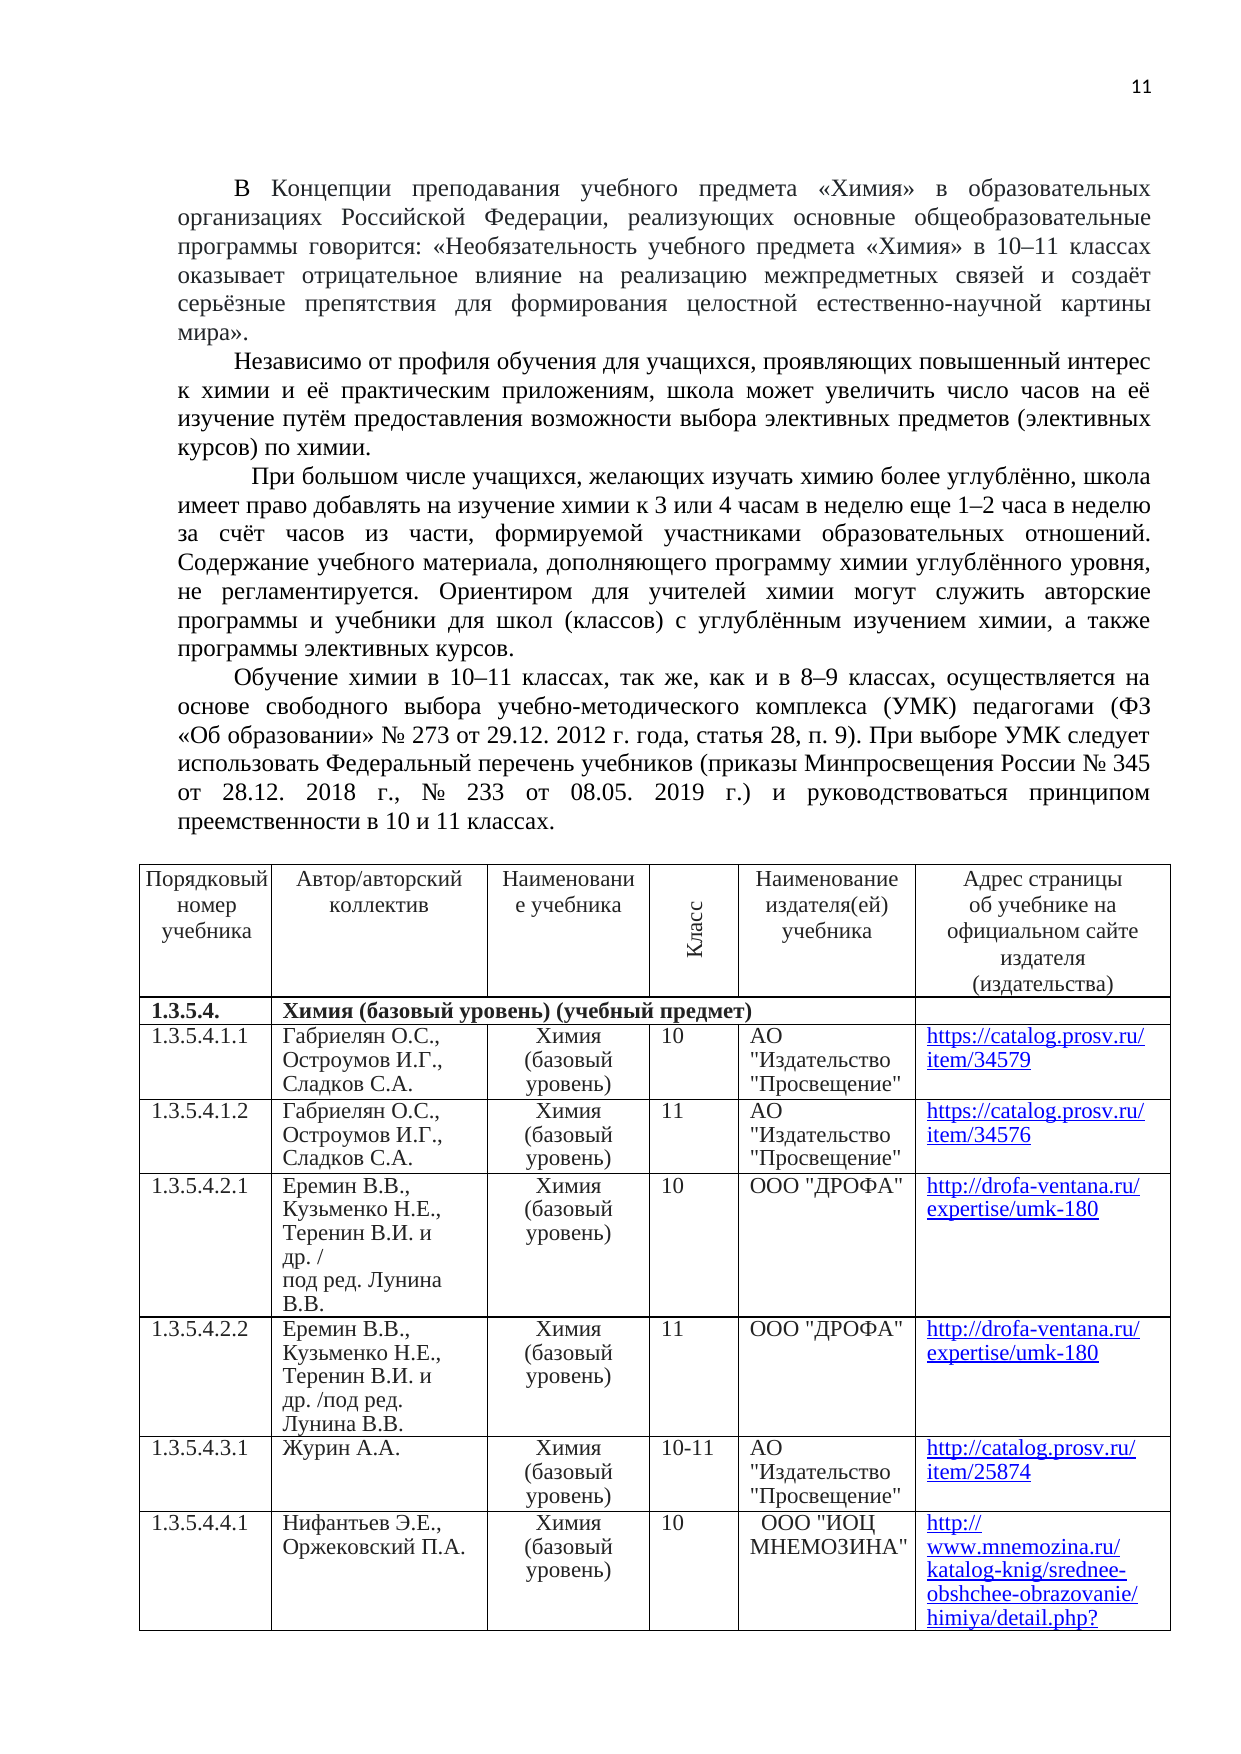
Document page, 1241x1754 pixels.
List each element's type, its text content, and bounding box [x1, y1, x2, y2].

table_cell Химия (базовый уровень) (учебный предмет) [272, 998, 915, 1024]
table_cell 10 [650, 1174, 738, 1316]
table_cell 10-11 [650, 1437, 738, 1511]
table_header Класс [650, 865, 738, 996]
table_header Наименование учебника [488, 865, 649, 996]
table_cell Химия (базовый уровень) [488, 1025, 649, 1098]
table_cell [916, 998, 1170, 1024]
table_cell Химия (базовый уровень) [488, 1174, 649, 1316]
table_cell АО "Издательство "Просвещение" [739, 1437, 915, 1511]
table_cell 1.3.5.4. [140, 998, 271, 1024]
table_cell 1.3.5.4.4.1 [140, 1512, 271, 1630]
table_cell Химия (базовый уровень) [488, 1318, 649, 1436]
table_cell 1.3.5.4.1.1 [140, 1025, 271, 1098]
table_cell Еремин В.В., Кузьменко Н.Е., Теренин В.И. и др. / под ред. Лунина В.В. [272, 1174, 487, 1316]
table_cell АО "Издательство "Просвещение" [739, 1025, 915, 1098]
table_cell 1.3.5.4.1.2 [140, 1100, 271, 1173]
table_header Наименование издателя(ей) учебника [739, 865, 915, 996]
table_cell 10 [650, 1512, 738, 1630]
table_cell ООО "ДРОФА" [739, 1174, 915, 1316]
text Обучение химии в 10–11 классах, так же, как и в 8–9 классах, осуществляется на основе свободного выбора учебно-методического комплекса (УМК) педагогами (ФЗ «Об образовании» № 273 от 29.12. 2012 г. года, статья 28, п. 9). При выборе УМК следует использовать Федеральный перечень учебников (приказы Минпросвещения России № 345 от 28.12. 2018 г., № 233 от 08.05. 2019 г.) и руководствоваться принципом преемственности в 10 и 11 классах. [177, 662, 1152, 835]
table_cell Химия (базовый уровень) [488, 1437, 649, 1511]
text Независимо от профиля обучения для учащихся, проявляющих повышенный интерес к химии и её практическим приложениям, школа может увеличить число часов на её изучение путём предоставления возможности выбора элективных предметов (элективных курсов) по химии. [177, 346, 1152, 461]
text В Концепции преподавания учебного предмета «Химия» в образовательных организациях Российской Федерации, реализующих основные общеобразовательные программы говорится: «Необязательность учебного предмета «Химия» в 10–11 классах оказывает отрицательное влияние на реализацию межпредметных связей и создаёт серьёзные препятствия для формирования целостной естественно-научной картины мира». [177, 173, 1152, 346]
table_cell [272, 1512, 487, 1630]
table_cell АО "Издательство "Просвещение" [739, 1100, 915, 1173]
table_cell [272, 1437, 487, 1511]
table_cell 1.3.5.4.3.1 [140, 1437, 271, 1511]
table_cell ООО "ИОЦ МНЕМОЗИНА" [739, 1512, 915, 1630]
table_cell Габриелян О.С., Остроумов И.Г., Сладков С.А. [272, 1100, 487, 1173]
table_cell http://drofa-ventana.ru/expertise/umk-180 [916, 1318, 1170, 1436]
table_cell https://catalog.prosv.ru/item/34579 [916, 1025, 1170, 1098]
table_cell http://drofa-ventana.ru/expertise/umk-180 [916, 1174, 1170, 1316]
table_cell Габриелян О.С., Остроумов И.Г., Сладков С.А. [272, 1025, 487, 1098]
table_header Порядковый номер учебника [140, 865, 271, 996]
table_cell 11 [650, 1100, 738, 1173]
table_cell http://catalog.prosv.ru/item/25874 [916, 1437, 1170, 1511]
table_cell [916, 1512, 1170, 1630]
table_header Адрес страницы об учебнике на официальном сайте издателя (издательства) [916, 865, 1170, 996]
table_cell Еремин В.В., Кузьменко Н.Е., Теренин В.И. и др. /под ред. Лунина В.В. [272, 1318, 487, 1436]
table_cell Химия (базовый уровень) [488, 1100, 649, 1173]
table_cell ООО "ДРОФА" [739, 1318, 915, 1436]
table_cell https://catalog.prosv.ru/item/34576 [916, 1100, 1170, 1173]
text При большом числе учащихся, желающих изучать химию более углублённо, школа имеет право добавлять на изучение химии к 3 или 4 часам в неделю еще 1–2 часа в неделю за счёт часов из части, формируемой участниками образовательных отношений. Содержание учебного материала, дополняющего программу химии углублённого уровня, не регламентируется. Ориентиром для учителей химии могут служить авторские программы и учебники для школ (классов) с углублённым изучением химии, а также программы элективных курсов. [177, 461, 1152, 662]
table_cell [488, 1512, 649, 1630]
table_cell 10 [650, 1025, 738, 1098]
table_cell 1.3.5.4.2.2 [140, 1318, 271, 1436]
table_cell 1.3.5.4.2.1 [140, 1174, 271, 1316]
table_cell 11 [650, 1318, 738, 1436]
table_header Автор/авторский коллектив [272, 865, 487, 996]
